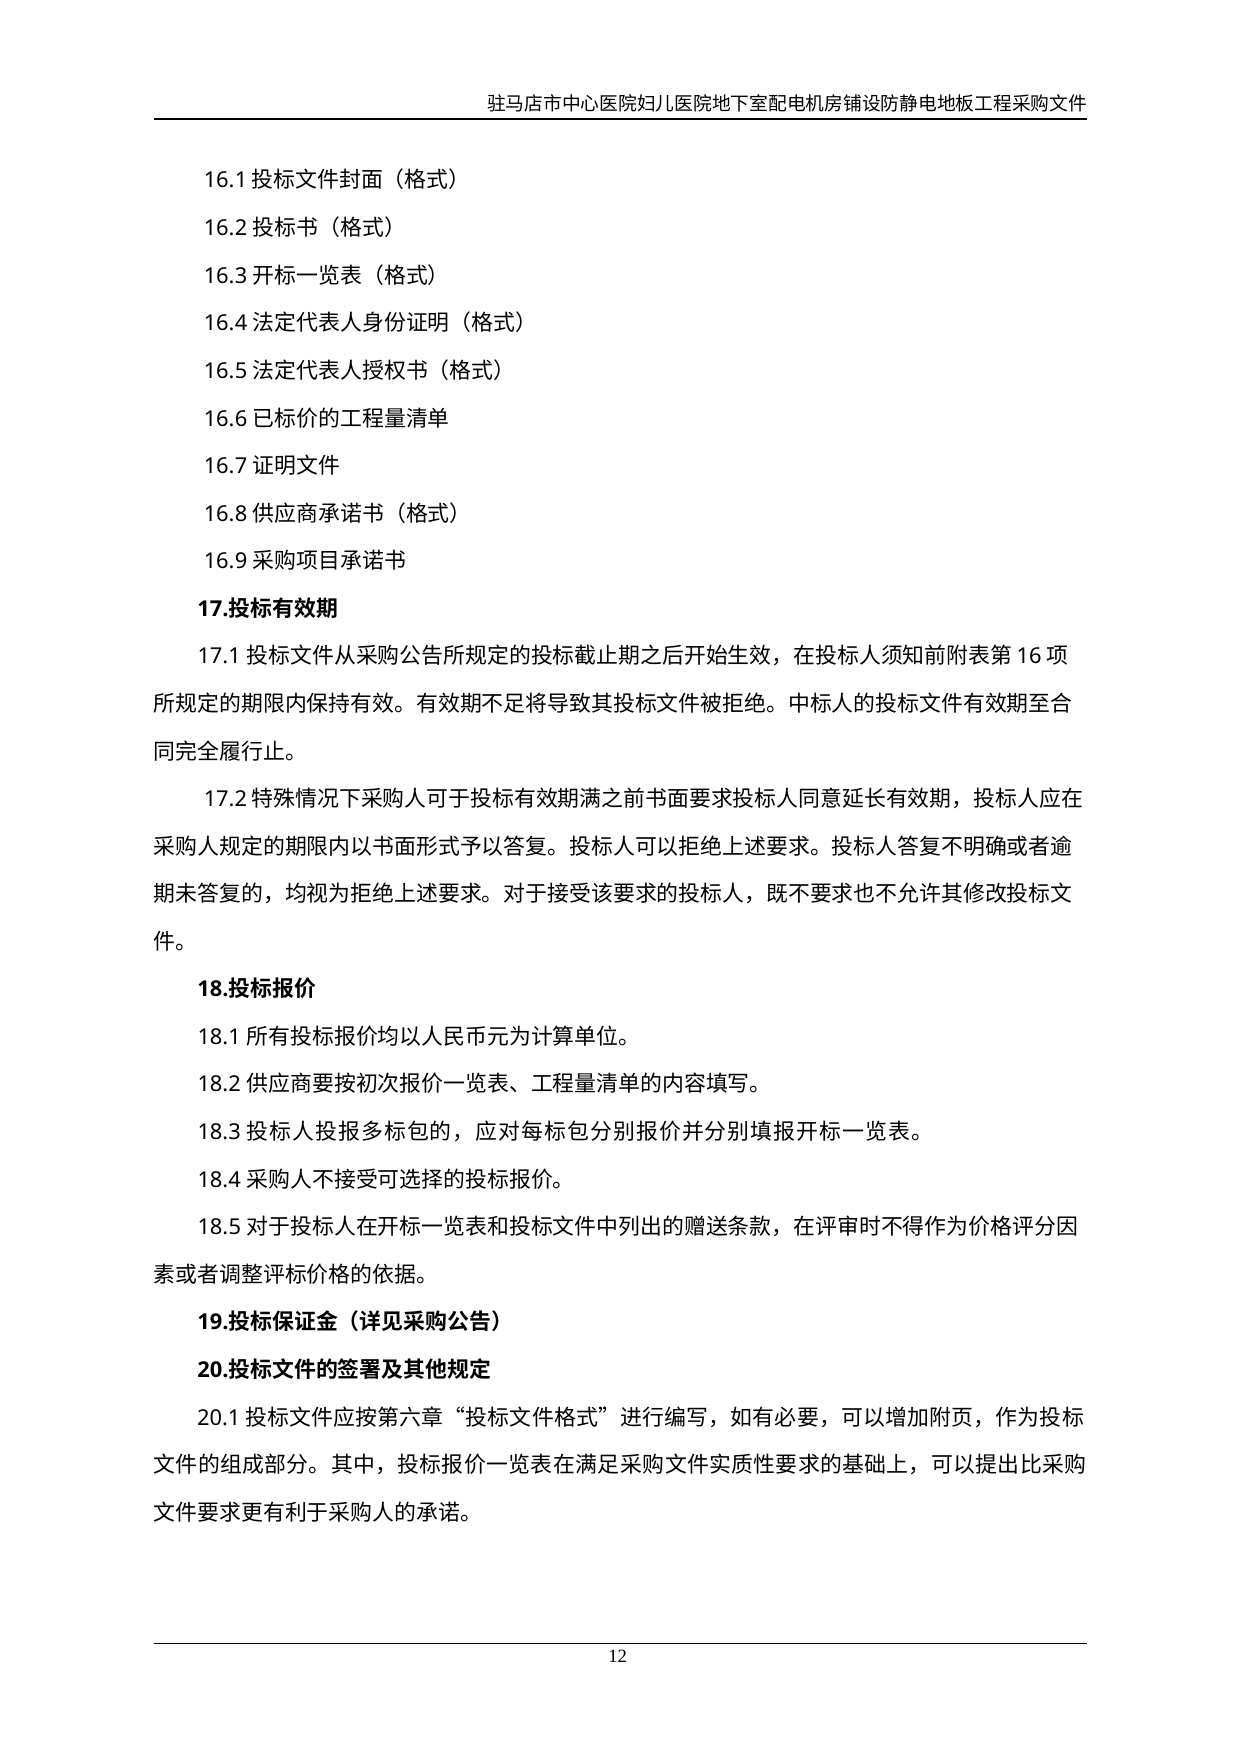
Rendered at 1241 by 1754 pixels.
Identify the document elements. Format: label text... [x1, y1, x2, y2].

text 19.投标保证金（详见采购公告） [153, 1304, 1087, 1336]
text 18.2 供应商要按初次报价一览表、工程量清单的内容填写。 [153, 1066, 1087, 1098]
text 18.3 投标人投报多标包的，应对每标包分别报价并分别填报开标一览表。 [153, 1114, 1087, 1146]
text 20.1投标文件应按第六章“投标文件格式”进行编写，如有必要，可以增加附页，作为投标文件的组成部分。其中，投标报价一览表在满足采购文件实质性要求的基础上，可以提出比采购文件要求更有利于采购人的承诺。 [153, 1399, 1087, 1526]
text 17.1 投标文件从采购公告所规定的投标截止期之后开始生效，在投标人须知前附表第16项所规定的期限内保持有效。有效期不足将导致其投标文件被拒绝。中标人的投标文件有效期至合同完全履行止。 [153, 638, 1087, 765]
text 20.投标文件的签署及其他规定 [153, 1352, 1087, 1384]
text 17.投标有效期 [153, 591, 1087, 623]
text 16.9 采购项目承诺书 [153, 543, 1087, 575]
text 18.投标报价 [153, 971, 1087, 1003]
text 18.5 对于投标人在开标一览表和投标文件中列出的赠送条款，在评审时不得作为价格评分因素或者调整评标价格的依据。 [153, 1209, 1087, 1288]
text 17.2特殊情况下采购人可于投标有效期满之前书面要求投标人同意延长有效期，投标人应在采购人规定的期限内以书面形式予以答复。投标人可以拒绝上述要求。投标人答复不明确或者逾期未答复的，均视为拒绝上述要求。对于接受该要求的投标人，既不要求也不允许其修改投标文件。 [153, 781, 1087, 955]
text 16.1投标文件封面（格式） [153, 162, 1087, 194]
text 16.7 证明文件 [153, 448, 1087, 480]
text 16.6 已标价的工程量清单 [153, 401, 1087, 432]
text 16.3 开标一览表（格式） [153, 258, 1087, 289]
text 16.4 法定代表人身份证明（格式） [153, 305, 1087, 337]
text 16.2 投标书（格式） [153, 210, 1087, 242]
text 18.4 采购人不接受可选择的投标报价。 [153, 1162, 1087, 1193]
text 16.8 供应商承诺书（格式） [153, 496, 1087, 527]
text 18.1 所有投标报价均以人民币元为计算单位。 [153, 1019, 1087, 1051]
text 16.5 法定代表人授权书（格式） [153, 353, 1087, 385]
